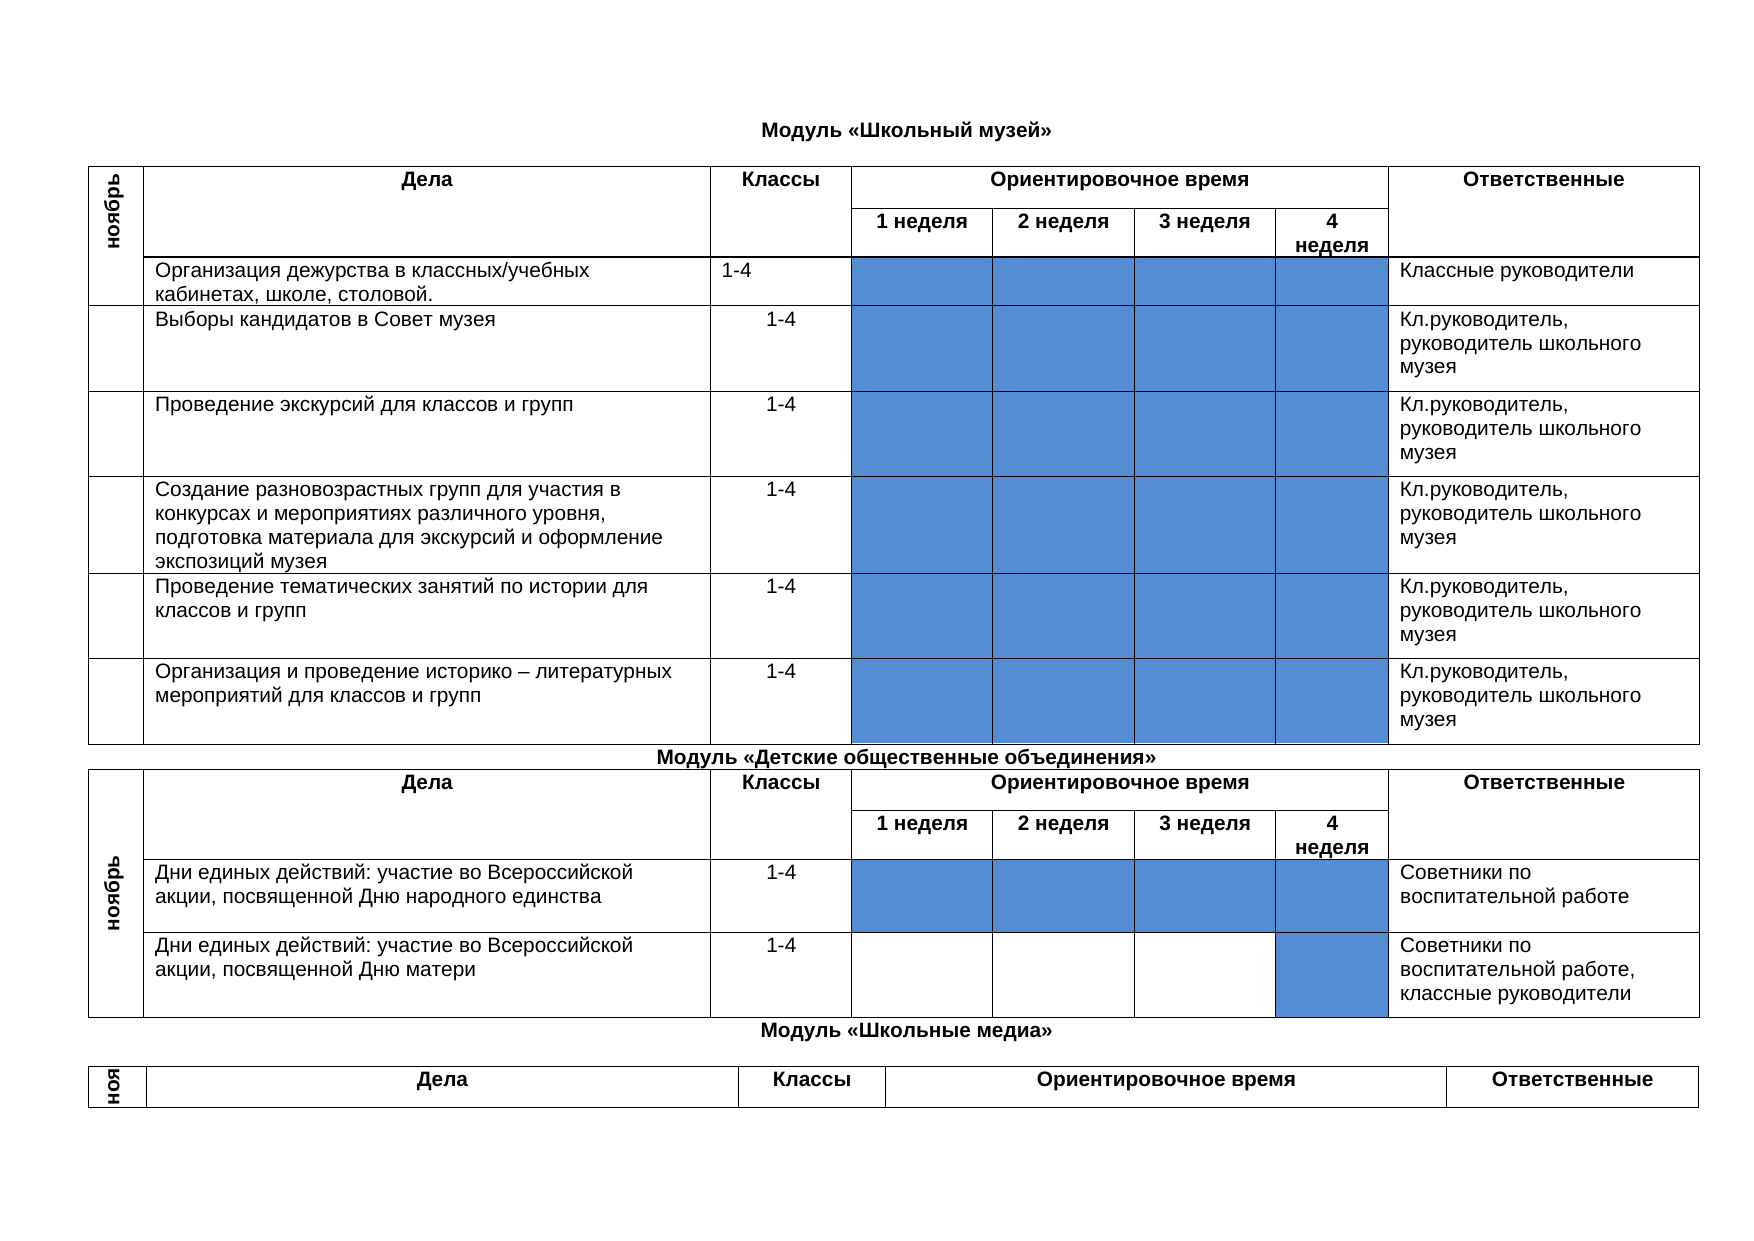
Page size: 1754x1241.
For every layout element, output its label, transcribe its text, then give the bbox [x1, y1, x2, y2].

table_cell [852, 933, 992, 1017]
table_cell Организация дежурства в классных/учебных кабинетах, школе, столовой. [144, 258, 710, 305]
table_header ноябрь [89, 1067, 146, 1107]
table_cell [1135, 659, 1275, 743]
table_cell 2 неделя [993, 209, 1134, 256]
table_cell 4 неделя [1276, 209, 1388, 256]
table_header Ориентировочное время [886, 1067, 1446, 1107]
table_cell [1276, 258, 1388, 305]
table_cell [1276, 860, 1388, 932]
table_header ноябрь [89, 770, 143, 1017]
table_cell 1-4 [711, 659, 851, 743]
table_cell Классные руководители [1389, 258, 1699, 305]
table_header Ответственные [1389, 770, 1699, 859]
table_cell Советники по воспитательной работе, классные руководители [1389, 933, 1699, 1017]
table_cell 1-4 [711, 574, 851, 658]
table_cell [852, 306, 992, 391]
table_cell 4 неделя [1276, 811, 1388, 859]
table_cell [1135, 860, 1275, 932]
table_cell Выборы кандидатов в Совет музея [144, 306, 710, 391]
table_cell [993, 392, 1134, 476]
table_cell [1276, 306, 1388, 391]
table_cell 1-4 [711, 392, 851, 476]
table_cell [852, 477, 992, 573]
table_cell [993, 258, 1134, 305]
table_cell Кл.руководитель, руководитель школьного музея [1389, 306, 1699, 391]
table_cell [1135, 306, 1275, 391]
table_cell 1 неделя [852, 209, 992, 256]
table_cell [993, 477, 1134, 573]
text Модуль «Школьные медиа» [177, 1018, 1636, 1042]
table_cell [852, 574, 992, 658]
table_cell Проведение тематических занятий по истории для классов и групп [144, 574, 710, 658]
table_cell [1276, 659, 1388, 743]
table_cell [89, 574, 143, 658]
table_cell [1135, 258, 1275, 305]
table_cell 1-4 [711, 860, 851, 932]
table_cell [1135, 392, 1275, 476]
table_header Дела [147, 1067, 738, 1107]
table_header Классы [711, 167, 851, 256]
table_header Ориентировочное время [852, 167, 1388, 207]
table_cell Дни единых действий: участие во Всероссийской акции, посвященной Дню народного единства [144, 860, 710, 932]
table_cell [1276, 477, 1388, 573]
table_header Дела [144, 167, 710, 256]
table_cell 1-4 [711, 258, 851, 305]
table_cell [993, 860, 1134, 932]
text Модуль «Школьный музей» [177, 118, 1636, 142]
table_cell [89, 659, 143, 743]
table_cell [993, 574, 1134, 658]
table_cell 1-4 [711, 306, 851, 391]
table_cell 2 неделя [993, 811, 1134, 859]
table_cell [1135, 574, 1275, 658]
table_cell [1276, 574, 1388, 658]
table_header Ответственные [1447, 1067, 1698, 1107]
table_cell [1135, 477, 1275, 573]
table_cell [1276, 933, 1388, 1017]
table_cell Кл.руководитель, руководитель школьного музея [1389, 477, 1699, 573]
table_header Ответственные [1389, 167, 1699, 256]
table_cell 3 неделя [1135, 811, 1275, 859]
table_cell 1-4 [711, 477, 851, 573]
table_cell [1135, 933, 1275, 1017]
table_cell [993, 933, 1134, 1017]
table_header Ориентировочное время [852, 770, 1388, 810]
table_cell [89, 477, 143, 573]
table_header ноябрь [89, 167, 143, 305]
table_header Классы [711, 770, 851, 859]
table_cell Советники по воспитательной работе [1389, 860, 1699, 932]
table_cell [852, 860, 992, 932]
table_header Классы [739, 1067, 885, 1107]
table_cell Кл.руководитель, руководитель школьного музея [1389, 574, 1699, 658]
table_cell Кл.руководитель, руководитель школьного музея [1389, 392, 1699, 476]
table_cell 1-4 [711, 933, 851, 1017]
table_cell 1 неделя [852, 811, 992, 859]
table_cell Создание разновозрастных групп для участия в конкурсах и мероприятиях различного уровня, подготовка материала для экскурсий и оформление экспозиций музея [144, 477, 710, 573]
table_cell [1276, 392, 1388, 476]
table_cell 3 неделя [1135, 209, 1275, 256]
table_cell [89, 306, 143, 391]
table_cell [852, 659, 992, 743]
table_header Дела [144, 770, 710, 859]
table_cell [89, 392, 143, 476]
table_cell [993, 306, 1134, 391]
table_cell [852, 392, 992, 476]
table_cell [993, 659, 1134, 743]
table_cell [852, 258, 992, 305]
table_cell Кл.руководитель, руководитель школьного музея [1389, 659, 1699, 743]
table_cell Организация и проведение историко – литературных мероприятий для классов и групп [144, 659, 710, 743]
table_cell Проведение экскурсий для классов и групп [144, 392, 710, 476]
table_cell Дни единых действий: участие во Всероссийской акции, посвященной Дню матери [144, 933, 710, 1017]
text Модуль «Детские общественные объединения» [177, 745, 1636, 768]
